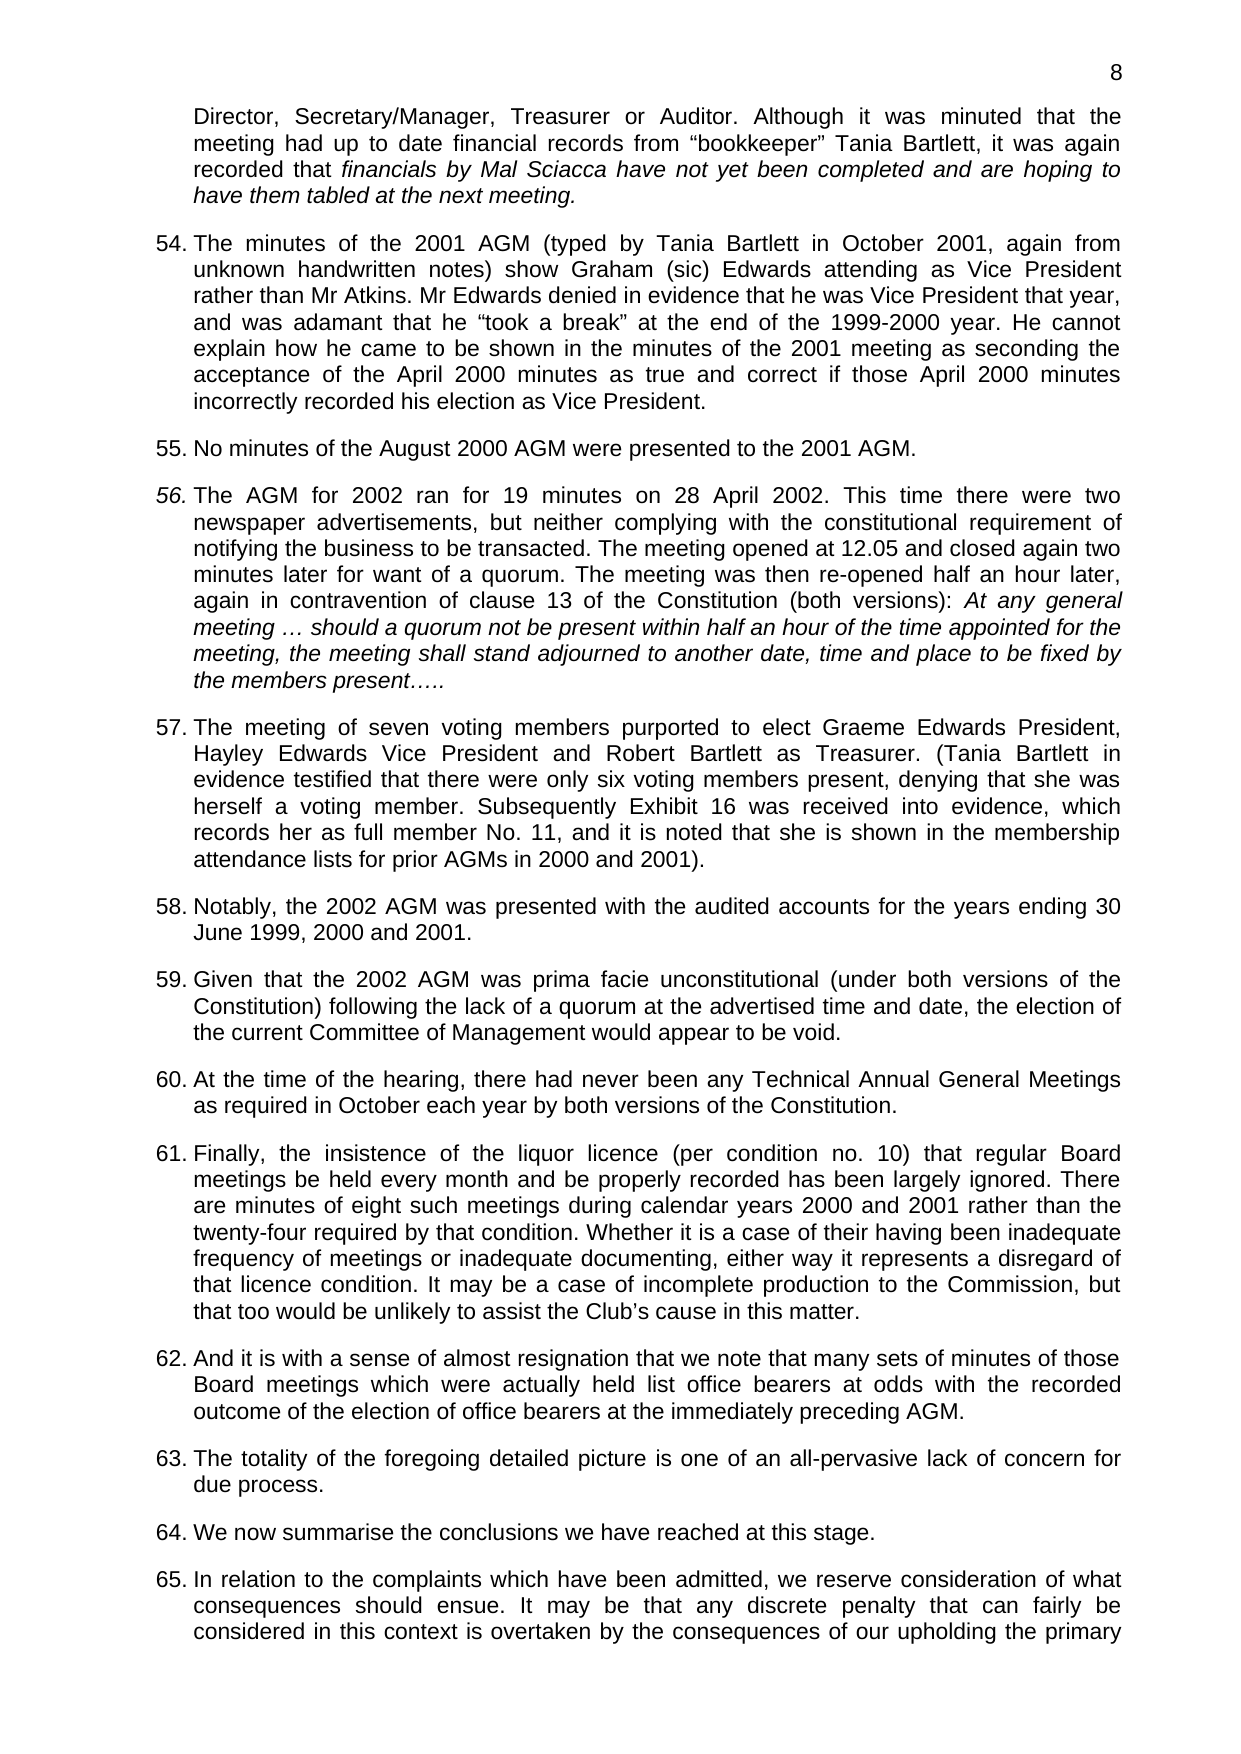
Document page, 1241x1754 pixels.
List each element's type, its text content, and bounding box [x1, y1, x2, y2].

list The meeting of seven voting members purported to elect Graeme Edwards President, Hayley Edwards Vice President and Robert Bartlett as Treasurer. (Tania Bartlett in evidence testified that there were only six voting members present, denying that she was herself a voting member. Subsequently Exhibit 16 was received into evidence, which records her as full member No. 11, and it is noted that she is shown in the membership attendance lists for prior AGMs in 2000 and 2001). [156, 714, 1122, 872]
list Notably, the 2002 AGM was presented with the audited accounts for the years ending 30 June 1999, 2000 and 2001. [156, 893, 1122, 945]
list Finally, the insistence of the liquor licence (per condition no. 10) that regular Board meetings be held every month and be properly recorded has been largely ignored. There are minutes of eight such meetings during calendar years 2000 and 2001 rather than the twenty-four required by that condition. Whether it is a case of their having been inadequate frequency of meetings or inadequate documenting, either way it represents a disregard of that licence condition. It may be a case of incomplete production to the Commission, but that too would be unlikely to assist the Club’s cause in this matter. [156, 1140, 1122, 1324]
list And it is with a sense of almost resignation that we note that many sets of minutes of those Board meetings which were actually held list office bearers at odds with the recorded outcome of the election of office bearers at the immediately preceding AGM. [156, 1345, 1122, 1424]
list At the time of the hearing, there had never been any Technical Annual General Meetings as required in October each year by both versions of the Constitution. [156, 1066, 1122, 1119]
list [156, 103, 1122, 209]
list Given that the 2002 AGM was prima facie unconstitutional (under both versions of the Constitution) following the lack of a quorum at the advertised time and date, the election of the current Committee of Management would appear to be void. [156, 966, 1122, 1045]
list The totality of the foregoing detailed picture is one of an all-pervasive lack of concern for due process. [156, 1445, 1122, 1498]
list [156, 1566, 1122, 1645]
list We now summarise the conclusions we have reached at this stage. [156, 1518, 1122, 1545]
list The minutes of the 2001 AGM (typed by Tania Bartlett in October 2001, again from unknown handwritten notes) show Graham (sic) Edwards attending as Vice President rather than Mr Atkins. Mr Edwards denied in evidence that he was Vice President that year, and was adamant that he “took a break” at the end of the 1999-2000 year. He cannot explain how he came to be shown in the minutes of the 2001 meeting as seconding the acceptance of the April 2000 minutes as true and correct if those April 2000 minutes incorrectly recorded his election as Vice President. [156, 229, 1122, 414]
list The AGM for 2002 ran for 19 minutes on 28 April 2002. This time there were two newspaper advertisements, but neither complying with the constitutional requirement of notifying the business to be transacted. The meeting opened at 12.05 and closed again two minutes later for want of a quorum. The meeting was then re-opened half an hour later, again in contravention of clause 13 of the Constitution (both versions): At any general meeting … should a quorum not be present within half an hour of the time appointed for the meeting, the meeting shall stand adjourned to another date, time and place to be fixed by the members present….. [156, 482, 1122, 693]
list No minutes of the August 2000 AGM were presented to the 2001 AGM. [156, 435, 1122, 461]
